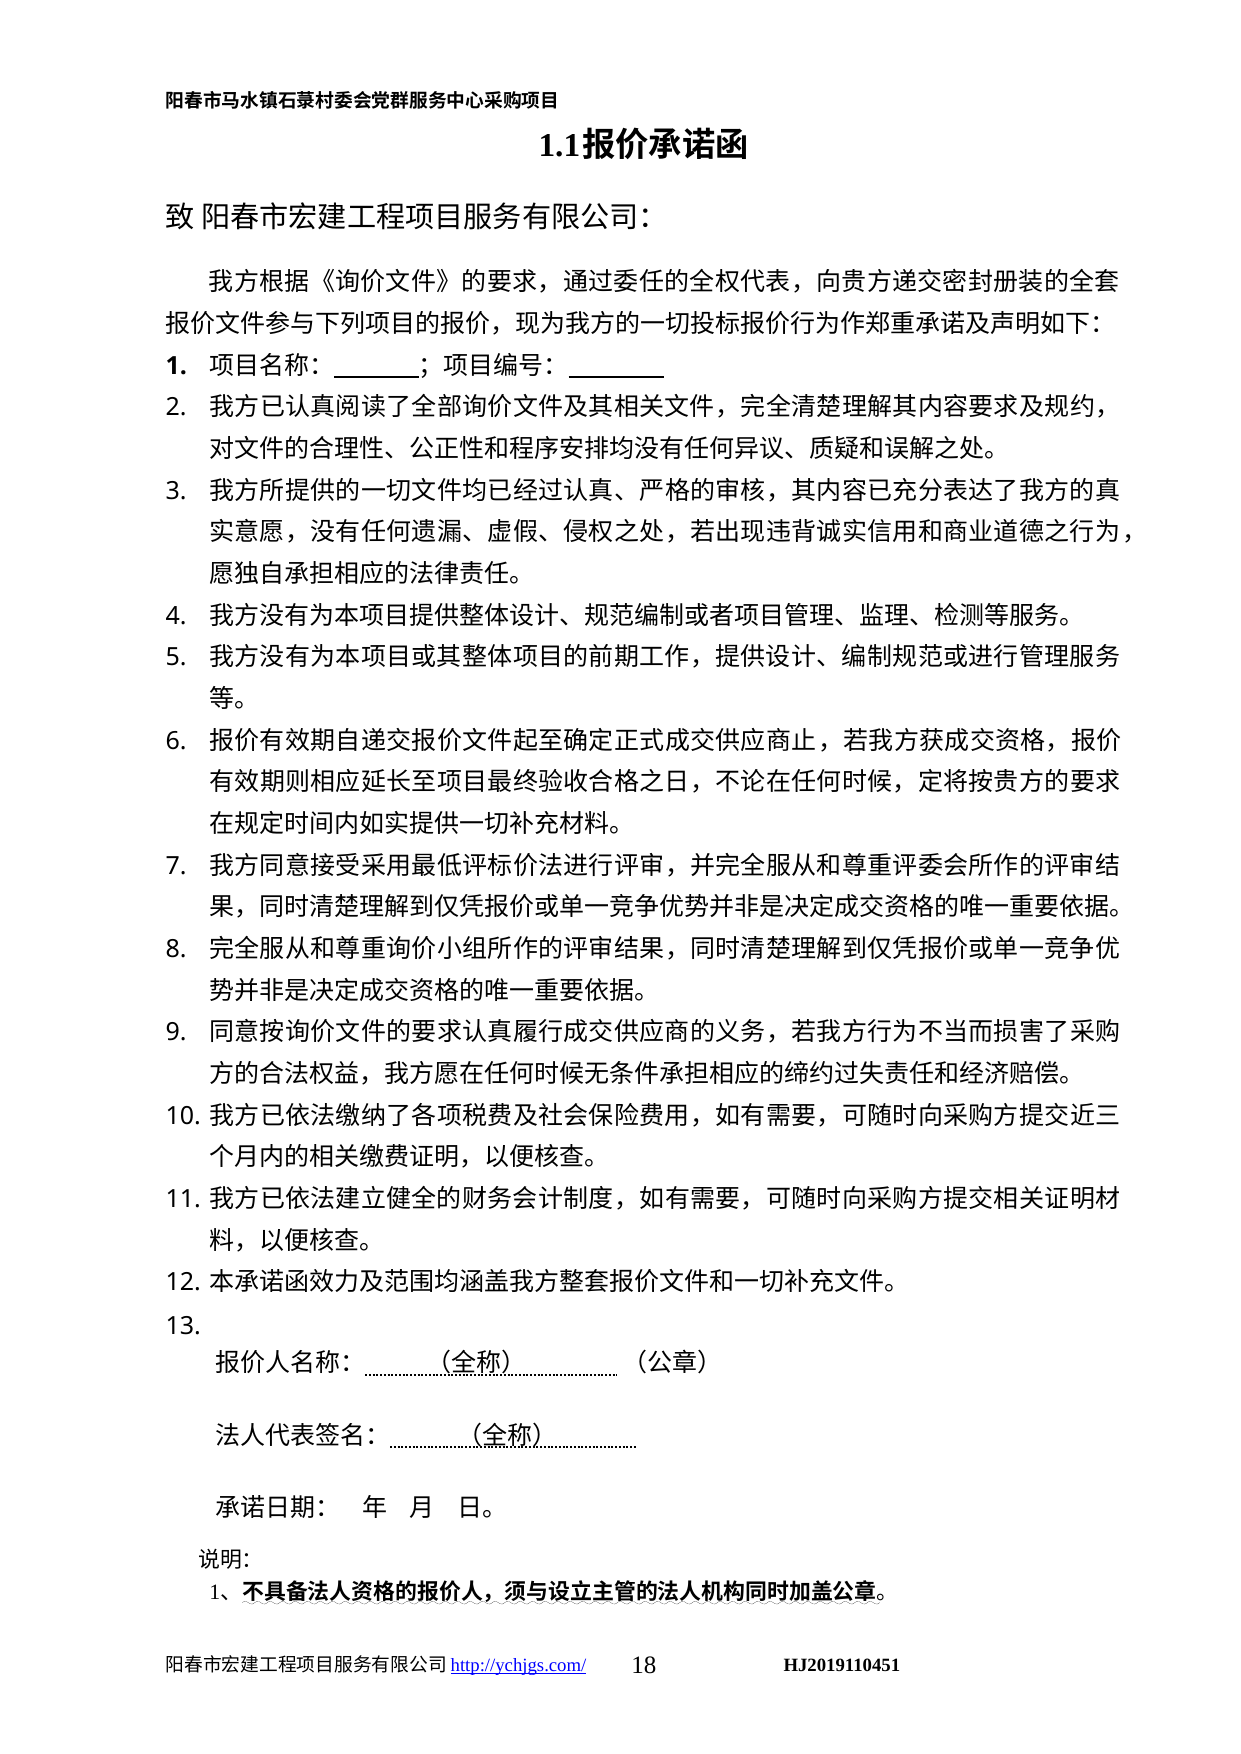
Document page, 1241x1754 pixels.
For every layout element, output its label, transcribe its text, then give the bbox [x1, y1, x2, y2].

list 我方没有为本项目提供整体设计、规范编制或者项目管理、监理、检测等服务。 [165, 591, 1122, 632]
list 本承诺函效力及范围均涵盖我方整套报价文件和一切补充文件。 [165, 1257, 1122, 1299]
text 法人代表签名： （全称） [165, 1415, 1122, 1452]
list 我方已认真阅读了全部询价文件及其相关文件，完全清楚理解其内容要求及规约，对文件的合理性、公正性和程序安排均没有任何异议、质疑和误解之处。 [165, 382, 1122, 466]
list 我方已依法缴纳了各项税费及社会保险费用，如有需要，可随时向采购方提交近三个月内的相关缴费证明，以便核查。 [165, 1091, 1122, 1174]
list 同意按询价文件的要求认真履行成交供应商的义务，若我方行为不当而损害了采购方的合法权益，我方愿在任何时候无条件承担相应的缔约过失责任和经济赔偿。 [165, 1007, 1122, 1091]
text 我方根据《询价文件》的要求，通过委任的全权代表，向贵方递交密封册装的全套报价文件参与下列项目的报价，现为我方的一切投标报价行为作郑重承诺及声明如下： [165, 257, 1122, 341]
text 说明： [165, 1542, 1084, 1574]
list 项目名称： ；项目编号： [165, 341, 1122, 382]
text 1、不具备法人资格的报价人，须与设立主管的法人机构同时加盖公章。 [209, 1574, 1122, 1606]
text 报价人名称： （全称） （公章） [165, 1343, 1122, 1379]
text 致 阳春市宏建工程项目服务有限公司： [165, 190, 1122, 236]
list 报价有效期自递交报价文件起至确定正式成交供应商止，若我方获成交资格，报价有效期则相应延长至项目最终验收合格之日，不论在任何时候，定将按贵方的要求在规定时间内如实提供一切补充材料。 [165, 716, 1122, 841]
text 承诺日期： 年 月 日。 [165, 1488, 1122, 1524]
list 我方所提供的一切文件均已经过认真、严格的审核，其内容已充分表达了我方的真实意愿，没有任何遗漏、虚假、侵权之处，若出现违背诚实信用和商业道德之行为，愿独自承担相应的法律责任。 [165, 466, 1122, 591]
list 我方同意接受采用最低评标价法进行评审，并完全服从和尊重评委会所作的评审结果，同时清楚理解到仅凭报价或单一竞争优势并非是决定成交资格的唯一重要依据。 [165, 841, 1122, 924]
subtitle 报价承诺函 [165, 118, 1122, 166]
list 我方没有为本项目或其整体项目的前期工作，提供设计、编制规范或进行管理服务等。 [165, 632, 1122, 716]
list 完全服从和尊重询价小组所作的评审结果，同时清楚理解到仅凭报价或单一竞争优势并非是决定成交资格的唯一重要依据。 [165, 924, 1122, 1007]
list 我方已依法建立健全的财务会计制度，如有需要，可随时向采购方提交相关证明材料，以便核查。 [165, 1174, 1122, 1257]
